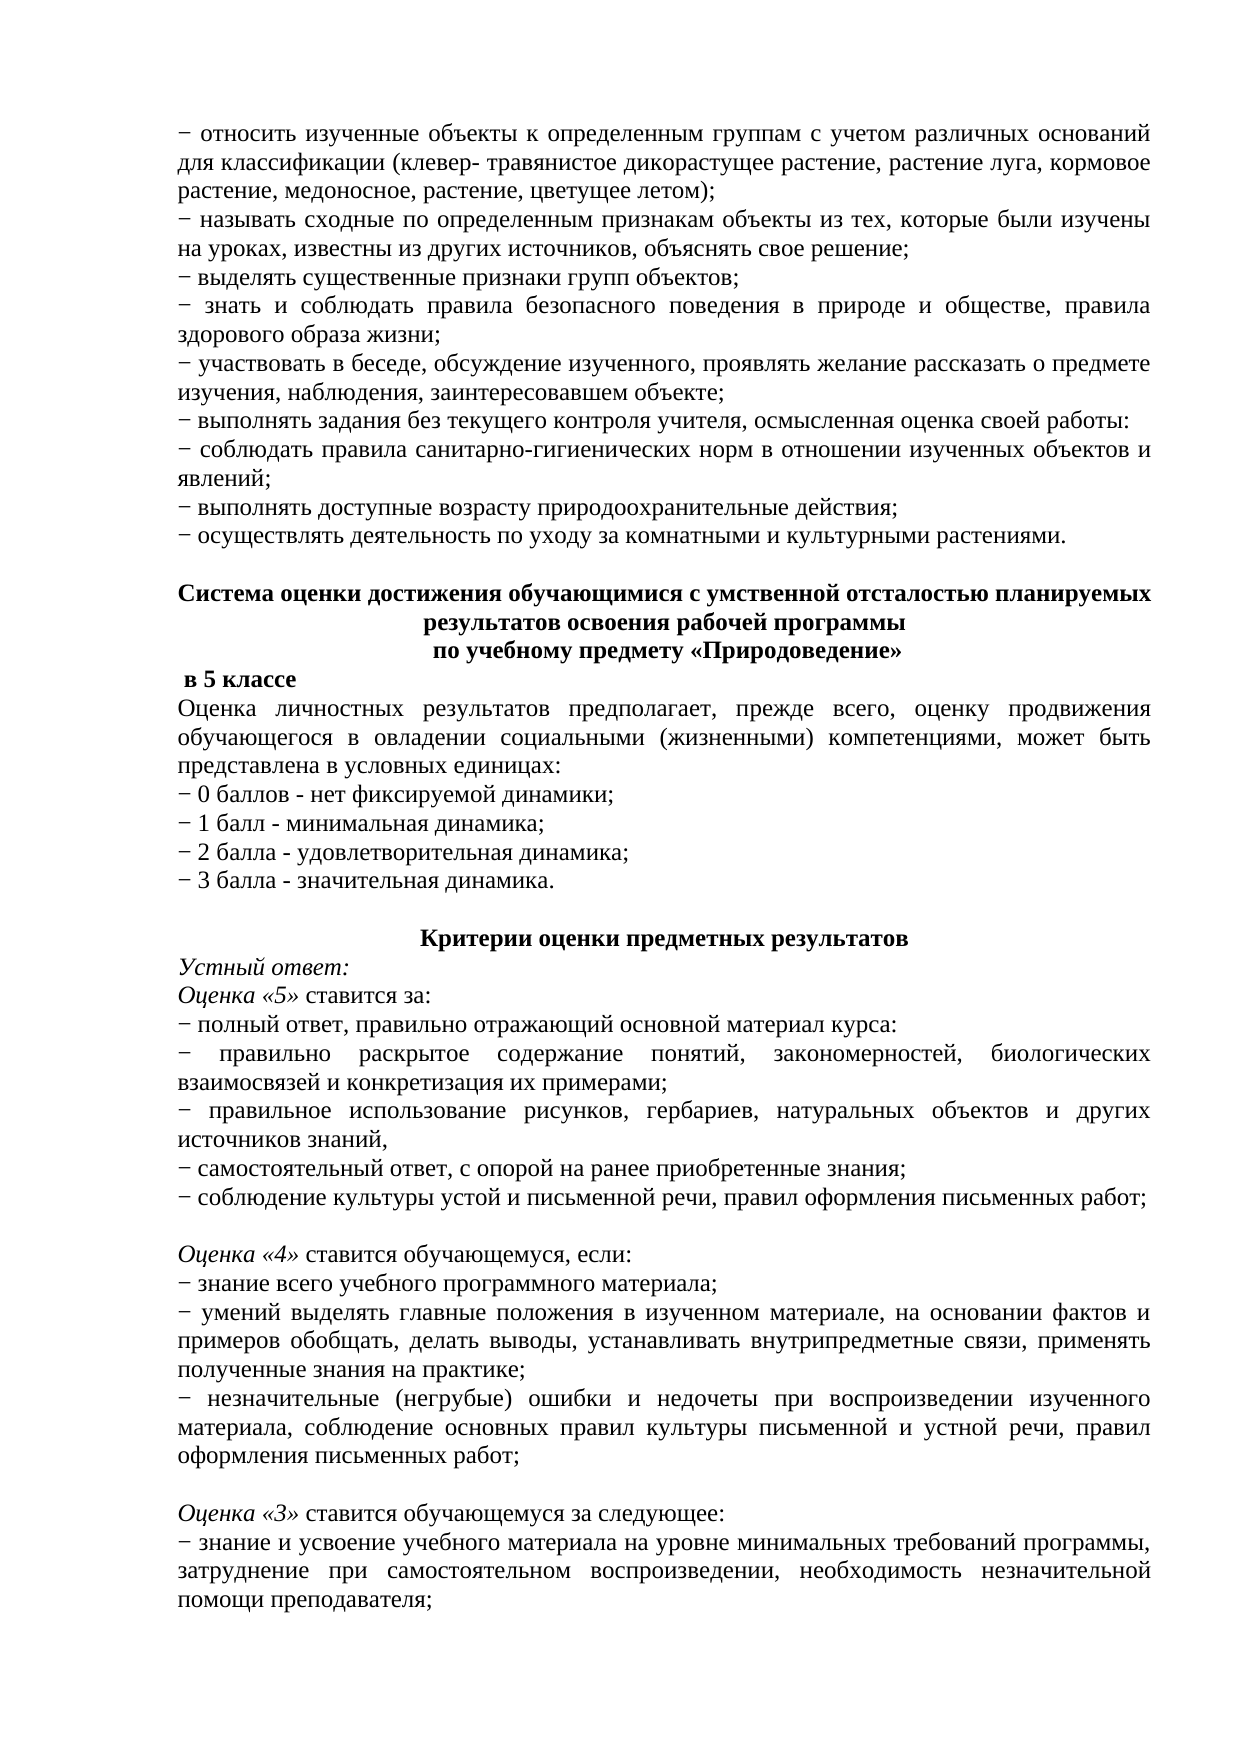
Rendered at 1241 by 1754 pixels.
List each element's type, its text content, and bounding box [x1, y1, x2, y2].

text − соблюдать правила санитарно-гигиенических норм в отношении изученных объектов и явлений; [177, 434, 1152, 492]
text − полный ответ, правильно отражающий основной материал курса: [177, 1009, 1152, 1038]
text − 3 балла - значительная динамика. [177, 866, 1152, 894]
text − 1 балл - минимальная динамика; [177, 808, 1152, 837]
text − 2 балла - удовлетворительная динамика; [177, 837, 1152, 866]
text Устный ответ: [177, 952, 1152, 981]
text Оценка «3» ставится обучающемуся за следующее: [177, 1498, 1152, 1527]
text Оценка «5» ставится за: [177, 981, 1152, 1009]
text − выполнять доступные возрасту природоохранительные действия; [177, 492, 1152, 521]
text − участвовать в беседе, обсуждение изученного, проявлять желание рассказать о предмете изучения, наблюдения, заинтересовавшем объекте; [177, 348, 1152, 406]
text Оценка «4» ставится обучающемуся, если: [177, 1239, 1152, 1268]
text Оценка личностных результатов предполагает, прежде всего, оценку продвижения обучающегося в овладении социальными (жизненными) компетенциями, может быть представлена в условных единицах: [177, 693, 1152, 779]
text − знание и усвоение учебного материала на уровне минимальных требований программы, затруднение при самостоятельном воспроизведении, необходимость незначительной помощи преподавателя; [177, 1527, 1152, 1613]
text Критерии оценки предметных результатов [177, 923, 1152, 952]
text − умений выделять главные положения в изученном материале, на основании фактов и примеров обобщать, делать выводы, устанавливать внутрипредметные связи, применять полученные знания на практике; [177, 1297, 1152, 1383]
text по учебному предмету «Природоведение» [177, 636, 1152, 664]
text − правильное использование рисунков, гербариев, натуральных объектов и других источников знаний, [177, 1096, 1152, 1153]
text в 5 классе [177, 664, 1152, 693]
text − соблюдение культуры устой и письменной речи, правил оформления письменных работ; [177, 1182, 1152, 1211]
text Система оценки достижения обучающимися с умственной отсталостью планируемых результатов освоения рабочей программы [177, 578, 1152, 636]
text − знание всего учебного программного материала; [177, 1268, 1152, 1297]
text − правильно раскрытое содержание понятий, закономерностей, биологических взаимосвязей и конкретизация их примерами; [177, 1038, 1152, 1096]
text − знать и соблюдать правила безопасного поведения в природе и обществе, правила здорового образа жизни; [177, 291, 1152, 348]
text − самостоятельный ответ, с опорой на ранее приобретенные знания; [177, 1153, 1152, 1182]
text − относить изученные объекты к определенным группам с учетом различных оснований для классификации (клевер- травянистое дикорастущее растение, растение луга, кормовое растение, медоносное, растение, цветущее летом); [177, 118, 1152, 204]
text − выполнять задания без текущего контроля учителя, осмысленная оценка своей работы: [177, 406, 1152, 434]
text − 0 баллов - нет фиксируемой динамики; [177, 779, 1152, 808]
text − осуществлять деятельность по уходу за комнатными и культурными растениями. [177, 521, 1152, 549]
text − называть сходные по определенным признакам объекты из тех, которые были изучены на уроках, известны из других источников, объяснять свое решение; [177, 204, 1152, 262]
text − незначительные (негрубые) ошибки и недочеты при воспроизведении изученного материала, соблюдение основных правил культуры письменной и устной речи, правил оформления письменных работ; [177, 1383, 1152, 1469]
text − выделять существенные признаки групп объектов; [177, 262, 1152, 291]
